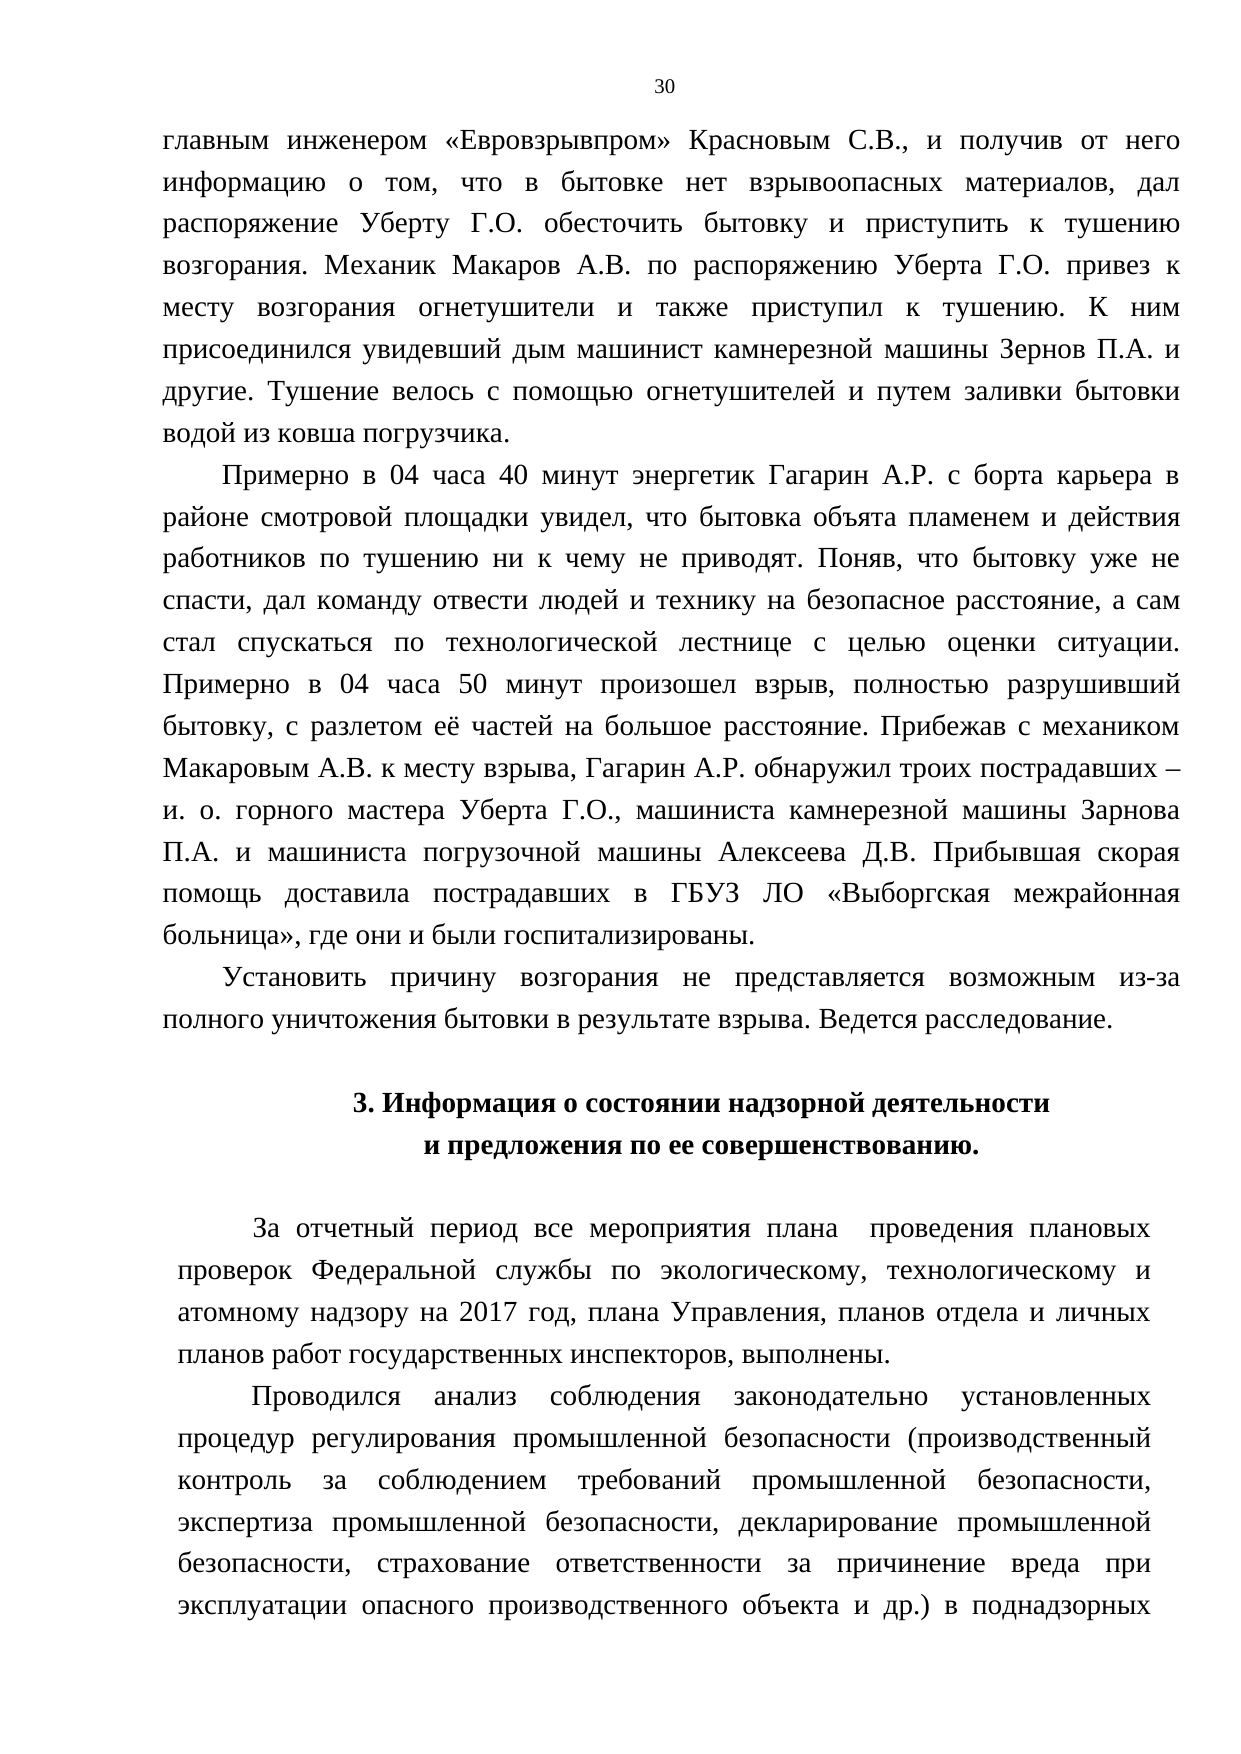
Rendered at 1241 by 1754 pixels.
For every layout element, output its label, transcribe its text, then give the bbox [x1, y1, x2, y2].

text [177, 1378, 1152, 1621]
text Установить причину возгорания не представляется возможным из-за полного уничтожения бытовки в результате взрыва. Ведется расследование. [162, 959, 1181, 1035]
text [162, 122, 1181, 448]
text За отчетный период все мероприятия плана проведения плановых проверок Федеральной службы по экологическому, технологическому и атомному надзору на 2017 год, плана Управления, планов отдела и личных планов работ государственных инспекторов, выполнены. [177, 1211, 1152, 1370]
text 3. Информация о состоянии надзорной деятельности [162, 1085, 1181, 1118]
text Примерно в 04 часа 40 минут энергетик Гагарин А.Р. с борта карьера в районе смотровой площадки увидел, что бытовка объята пламенем и действия работников по тушению ни к чему не приводят. Поняв, что бытовку уже не спасти, дал команду отвести людей и технику на безопасное расстояние, а сам стал спускаться по технологической лестнице с целью оценки ситуации. Примерно в 04 часа 50 минут произошел взрыв, полностью разрушивший бытовку, с разлетом её частей на большое расстояние. Прибежав с механиком Макаровым А.В. к месту взрыва, Гагарин А.Р. обнаружил троих пострадавших – и. о. горного мастера Уберта Г.О., машиниста камнерезной машины Зарнова П.А. и машиниста погрузочной машины Алексеева Д.В. Прибывшая скорая помощь доставила пострадавших в ГБУЗ ЛО «Выборгская межрайонная больница», где они и были госпитализированы. [162, 457, 1181, 951]
text и предложения по ее совершенствованию. [162, 1127, 1181, 1160]
